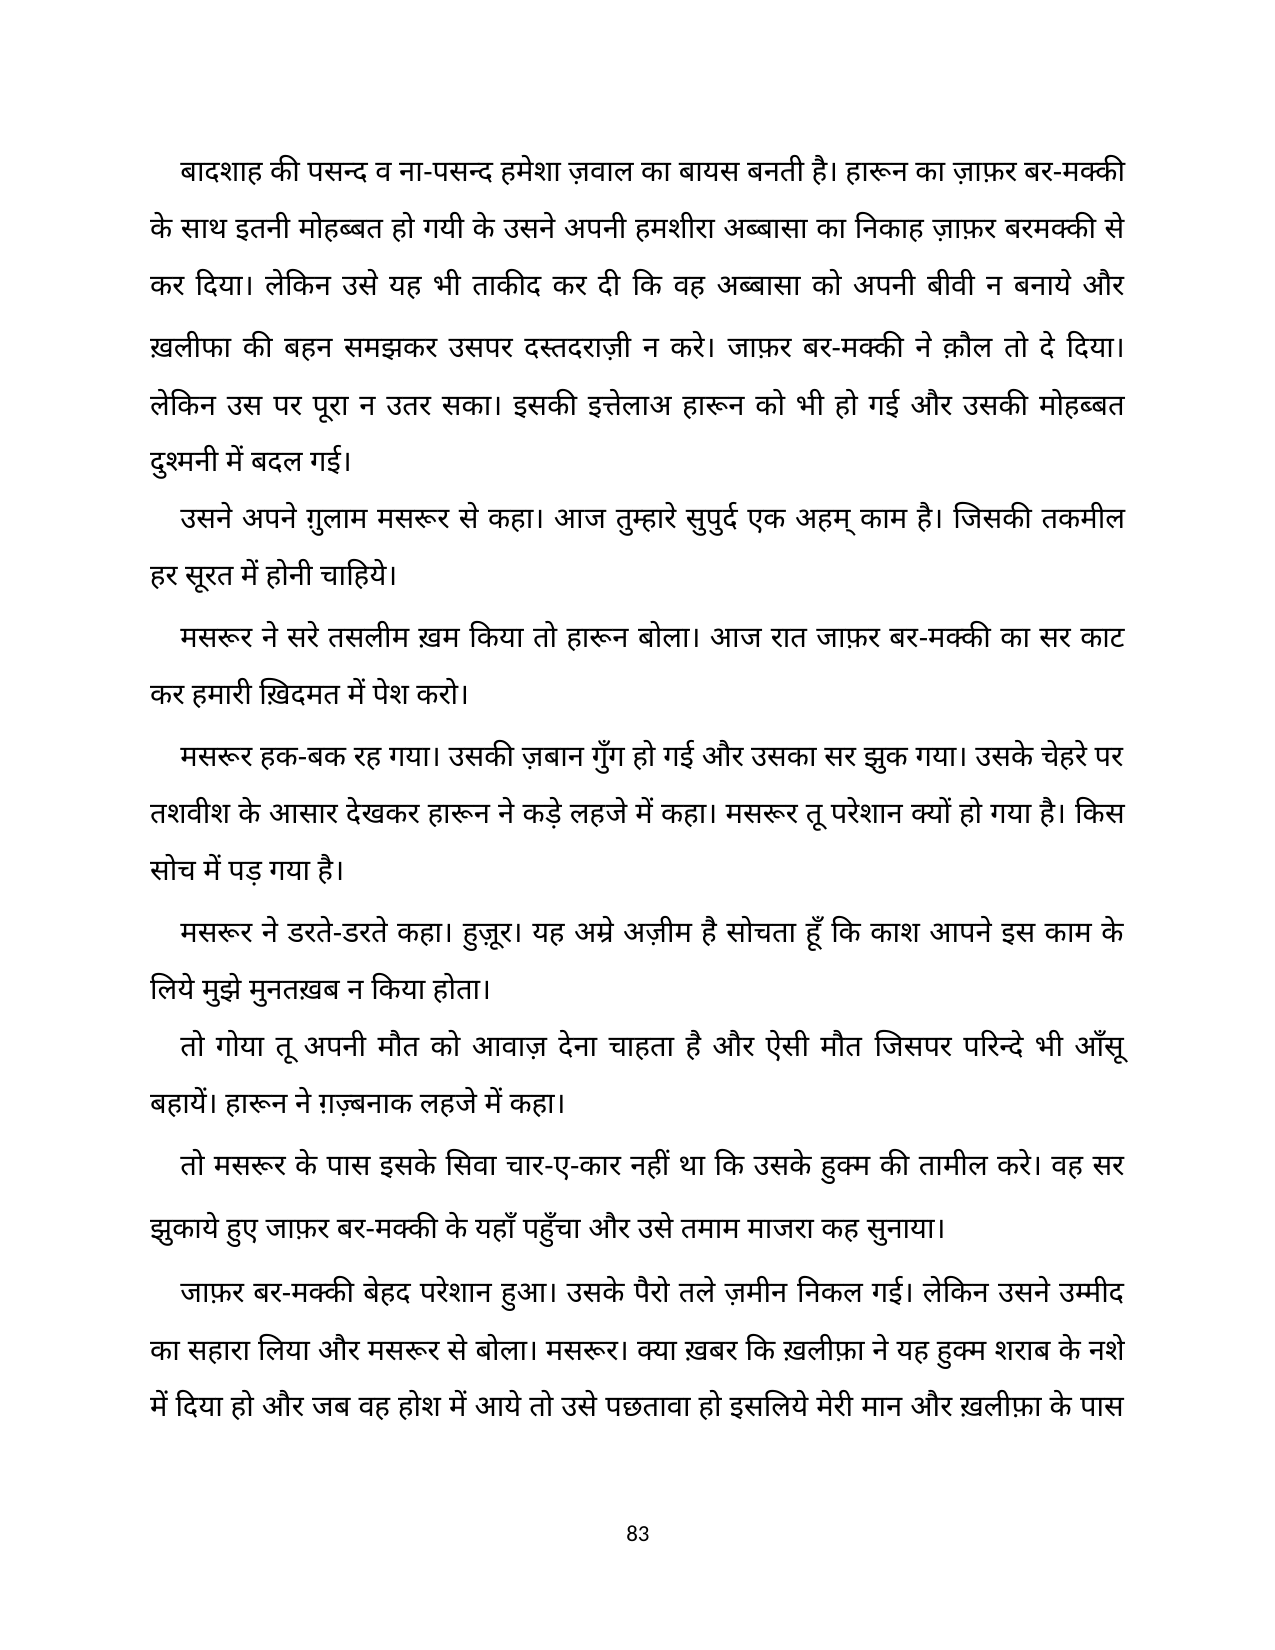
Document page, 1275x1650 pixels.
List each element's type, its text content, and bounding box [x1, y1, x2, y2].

text बादशाह की पसन्द व ना-पसन्द हमेशा ज़वाल का बायस बनती है। हारून का ज़ाफ़र बर-मक्की के साथ इतनी मोहब्बत हो गयी के उसने अपनी हमशीरा अब्बासा का निकाह ज़ाफ़र बरमक्की से कर दिया। लेकिन उसे यह भी ताकीद कर दी कि वह अब्बासा को अपनी बीवी न बनाये और ख़लीफा की बहन समझकर उसपर दस्तदराज़ी न करे। जाफ़र बर-मक्की ने क़ौल तो दे दिया। लेकिन उस पर पूरा न उतर सका। इसकी इत्तेलाअ हारून को भी हो गई और उसकी मोहब्बत दुश्मनी में बदल गई। [150, 150, 1125, 484]
text मसरूर ने सरे तसलीम ख़म किया तो हारून बोला। आज रात जाफ़र बर-मक्की का सर काट कर हमारी ख़िदमत में पेश करो। [150, 617, 1125, 717]
text तो मसरूर के पास इसके सिवा चार-ए-कार नहीं था कि उसके हुक्म की तामील करे। वह सर झुकाये हुए जाफ़र बर-मक्की के यहाँ पहुँचा और उसे तमाम माजरा कह सुनाया। [150, 1144, 1125, 1250]
text उसने अपने ग़ुलाम मसरूर से कहा। आज तुम्हारे सुपुर्द एक अहम् काम है। जिसकी तकमील हर सूरत में होनी चाहिये। [150, 503, 1125, 598]
text तो गोया तू अपनी मौत को आवाज़ देना चाहता है और ऐसी मौत जिसपर परिन्दे भी आँसू बहायें। हारून ने ग़ज़्बनाक लहजे में कहा। [150, 1031, 1125, 1126]
text मसरूर ने डरते-डरते कहा। हुज़ूर। यह अम्रे अज़ीम है सोचता हूँ कि काश आपने इस काम के लिये मुझे मुनतख़ब न किया होता। [150, 912, 1125, 1012]
text मसरूर हक-बक रह गया। उसकी ज़बान गुँग हो गई और उसका सर झुक गया। उसके चेहरे पर तशवीश के आसार देखकर हारून ने कड़े लहजे में कहा। मसरूर तू परेशान क्यों हो गया है। किस सोच में पड़ गया है। [150, 736, 1125, 893]
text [150, 1272, 1125, 1429]
